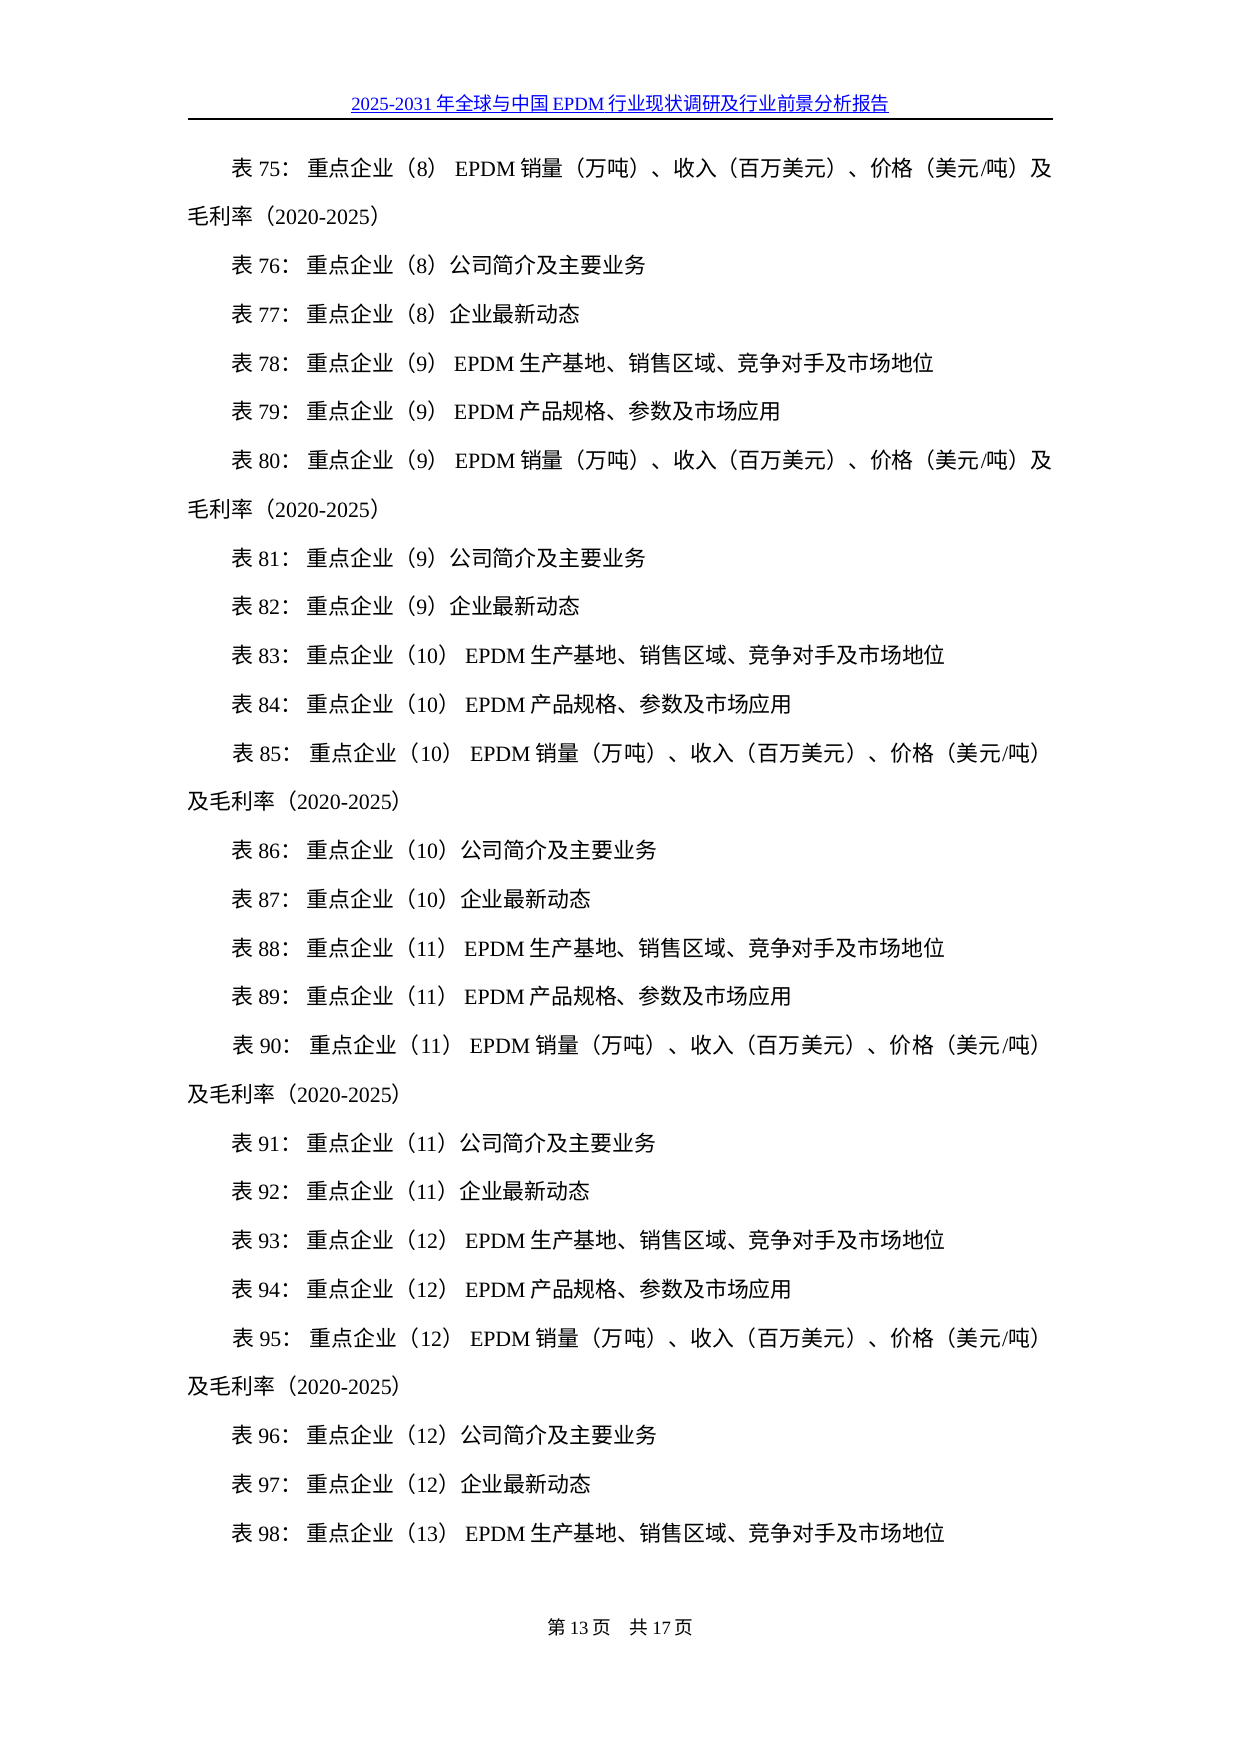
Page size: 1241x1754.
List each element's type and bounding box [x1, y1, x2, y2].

text [187, 150, 1053, 1548]
